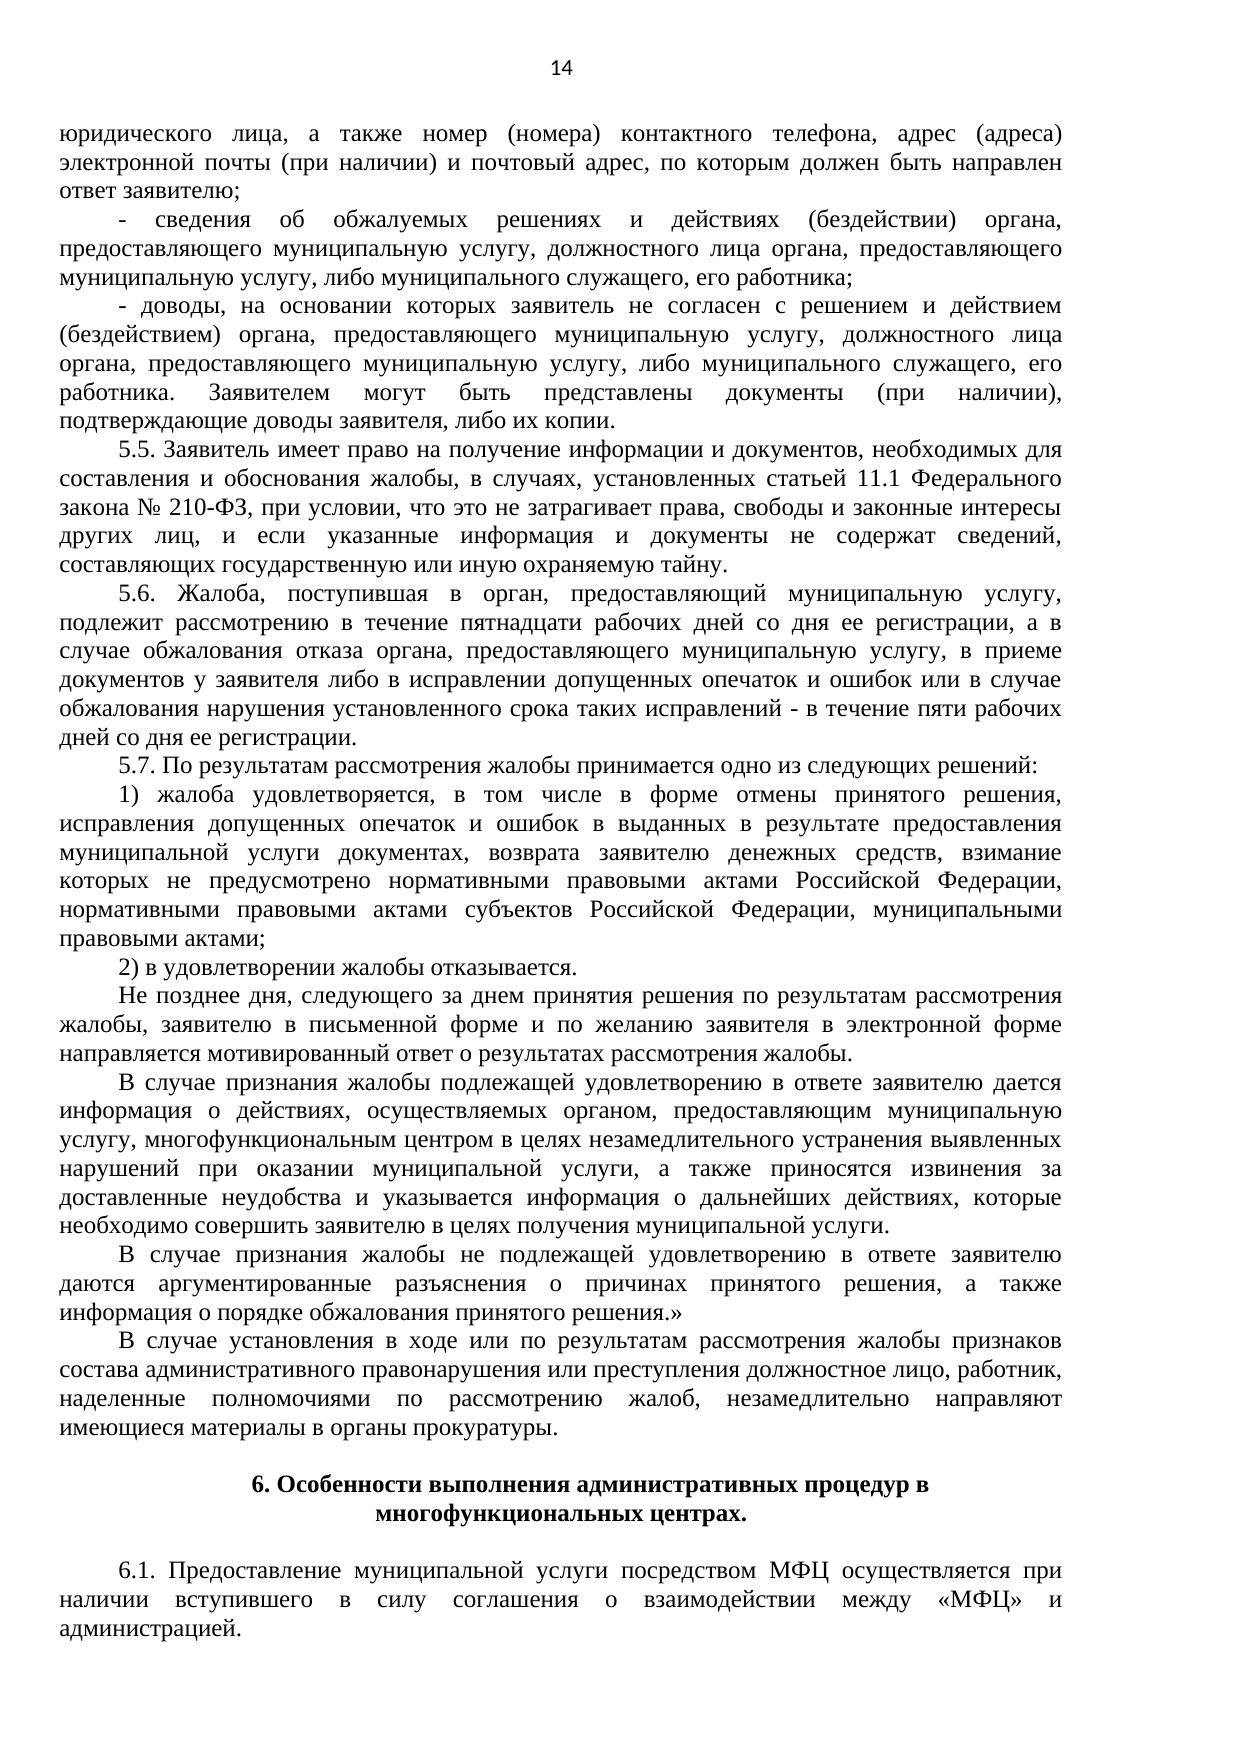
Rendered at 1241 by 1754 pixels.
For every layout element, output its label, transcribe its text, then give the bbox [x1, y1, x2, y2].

text - сведения об обжалуемых решениях и действиях (бездействии) органа, предоставляющего муниципальную услугу, должностного лица органа, предоставляющего муниципальную услугу, либо муниципального служащего, его работника; [59, 204, 1063, 291]
text 5.5. Заявитель имеет право на получение информации и документов, необходимых для составления и обоснования жалобы, в случаях, установленных статьей 11.1 Федерального закона № 210-ФЗ, при условии, что это не затрагивает права, свободы и законные интересы других лиц, и если указанные информация и документы не содержат сведений, составляющих государственную или иную охраняемую тайну. [59, 434, 1063, 578]
text 6. Особенности выполнения административных процедур в многофункциональных центрах. [59, 1469, 1063, 1527]
text В случае установления в ходе или по результатам рассмотрения жалобы признаков состава административного правонарушения или преступления должностное лицо, работник, наделенные полномочиями по рассмотрению жалоб, незамедлительно направляют имеющиеся материалы в органы прокуратуры. [59, 1326, 1063, 1441]
text 6.1. Предоставление муниципальной услуги посредством МФЦ осуществляется при наличии вступившего в силу соглашения о взаимодействии между «МФЦ» и администрацией. [59, 1556, 1063, 1642]
text 2) в удовлетворении жалобы отказывается. [59, 952, 1063, 981]
text В случае признания жалобы подлежащей удовлетворению в ответе заявителю дается информация о действиях, осуществляемых органом, предоставляющим муниципальную услугу, многофункциональным центром в целях незамедлительного устранения выявленных нарушений при оказании муниципальной услуги, а также приносятся извинения за доставленные неудобства и указывается информация о дальнейших действиях, которые необходимо совершить заявителю в целях получения муниципальной услуги. [59, 1067, 1063, 1239]
text 1) жалоба удовлетворяется, в том числе в форме отмены принятого решения, исправления допущенных опечаток и ошибок в выданных в результате предоставления муниципальной услуги документах, возврата заявителю денежных средств, взимание которых не предусмотрено нормативными правовыми актами Российской Федерации, нормативными правовыми актами субъектов Российской Федерации, муниципальными правовыми актами; [59, 779, 1063, 952]
text В случае признания жалобы не подлежащей удовлетворению в ответе заявителю даются аргументированные разъяснения о причинах принятого решения, а также информация о порядке обжалования принятого решения.» [59, 1239, 1063, 1326]
text 5.6. Жалоба, поступившая в орган, предоставляющий муниципальную услугу, подлежит рассмотрению в течение пятнадцати рабочих дней со дня ее регистрации, а в случае обжалования отказа органа, предоставляющего муниципальную услугу, в приеме документов у заявителя либо в исправлении допущенных опечаток и ошибок или в случае обжалования нарушения установленного срока таких исправлений - в течение пяти рабочих дней со дня ее регистрации. [59, 578, 1063, 751]
text - доводы, на основании которых заявитель не согласен с решением и действием (бездействием) органа, предоставляющего муниципальную услугу, должностного лица органа, предоставляющего муниципальную услугу, либо муниципального служащего, его работника. Заявителем могут быть представлены документы (при наличии), подтверждающие доводы заявителя, либо их копии. [59, 291, 1063, 434]
text 5.7. По результатам рассмотрения жалобы принимается одно из следующих решений: [59, 751, 1063, 779]
text Не позднее дня, следующего за днем принятия решения по результатам рассмотрения жалобы, заявителю в письменной форме и по желанию заявителя в электронной форме направляется мотивированный ответ о результатах рассмотрения жалобы. [59, 981, 1063, 1067]
